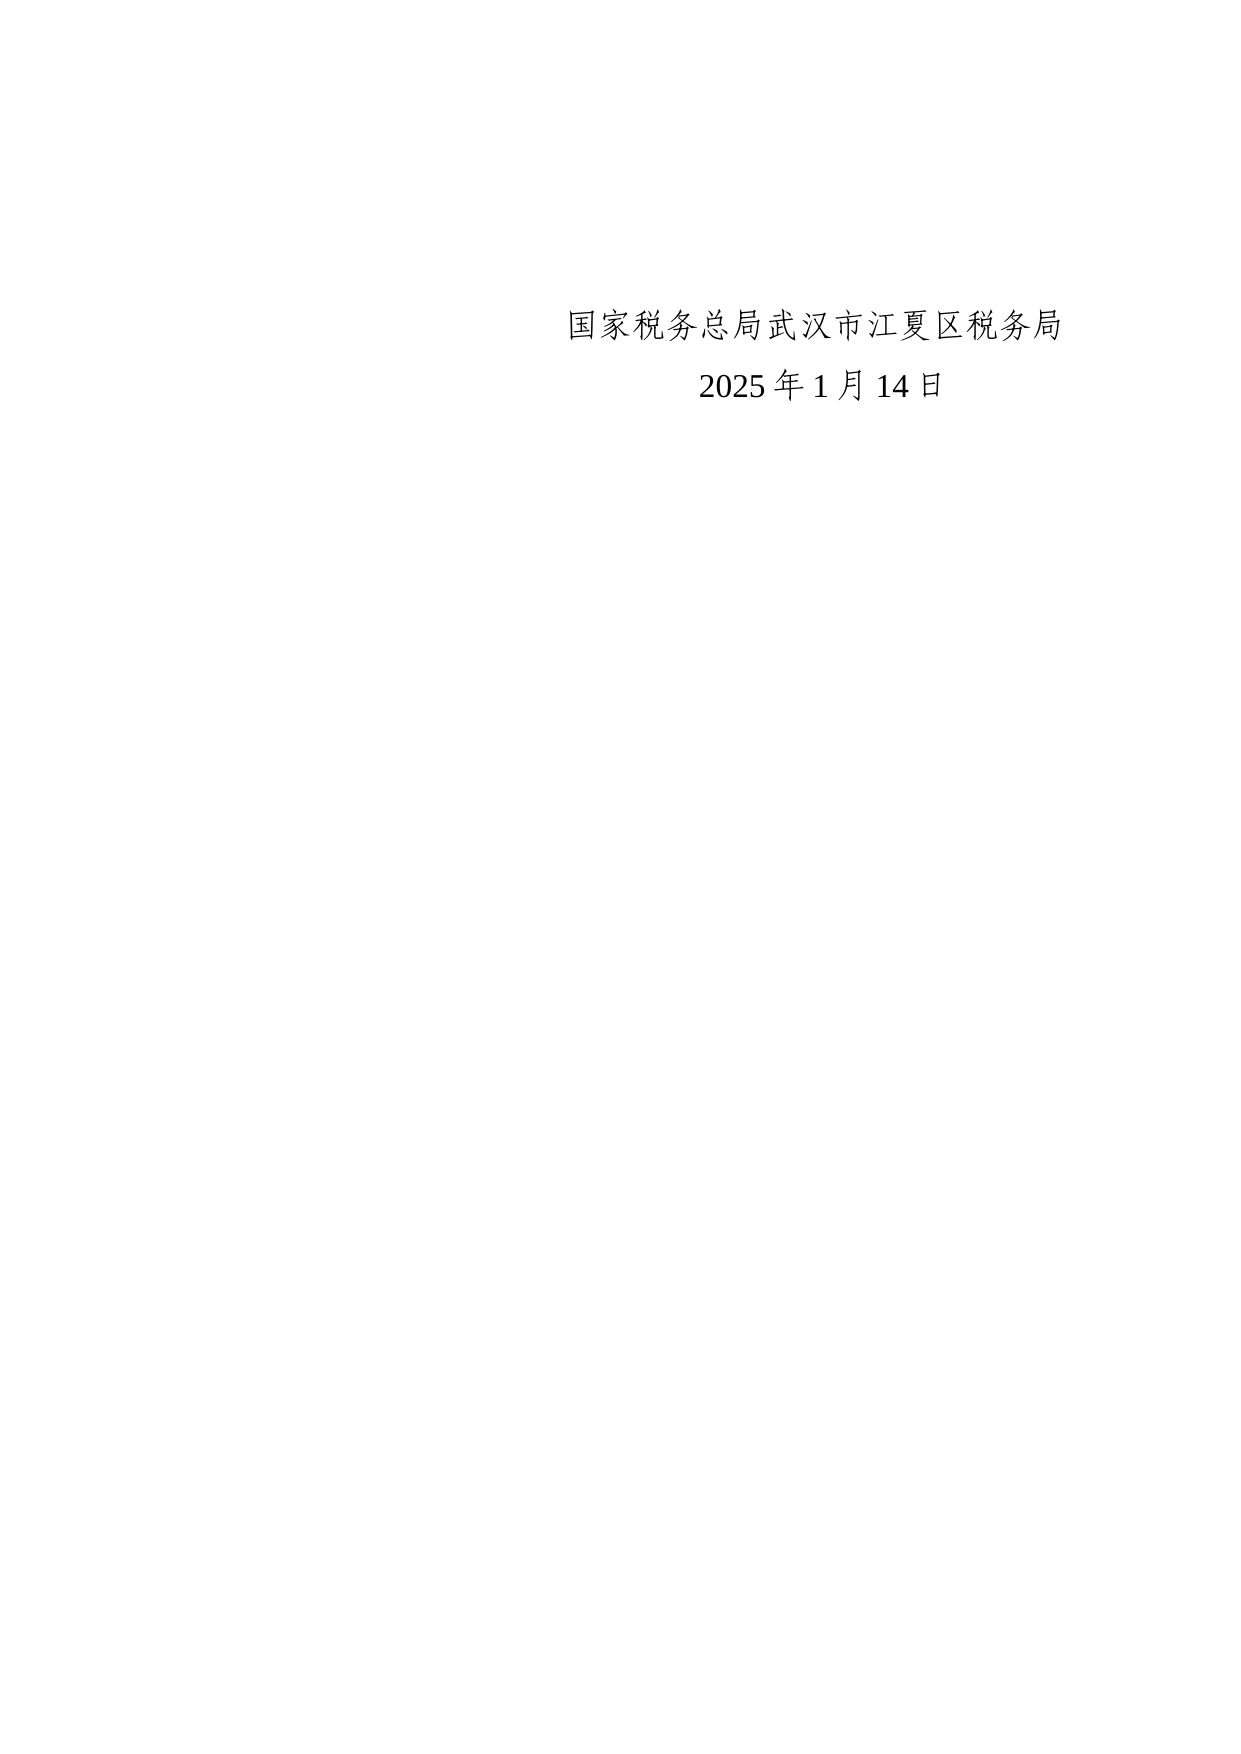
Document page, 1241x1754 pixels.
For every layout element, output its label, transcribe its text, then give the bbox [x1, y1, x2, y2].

text 国家税务总局武汉市江夏区税务局 [165, 289, 1087, 349]
text 2025年1月14日 [165, 349, 1087, 410]
